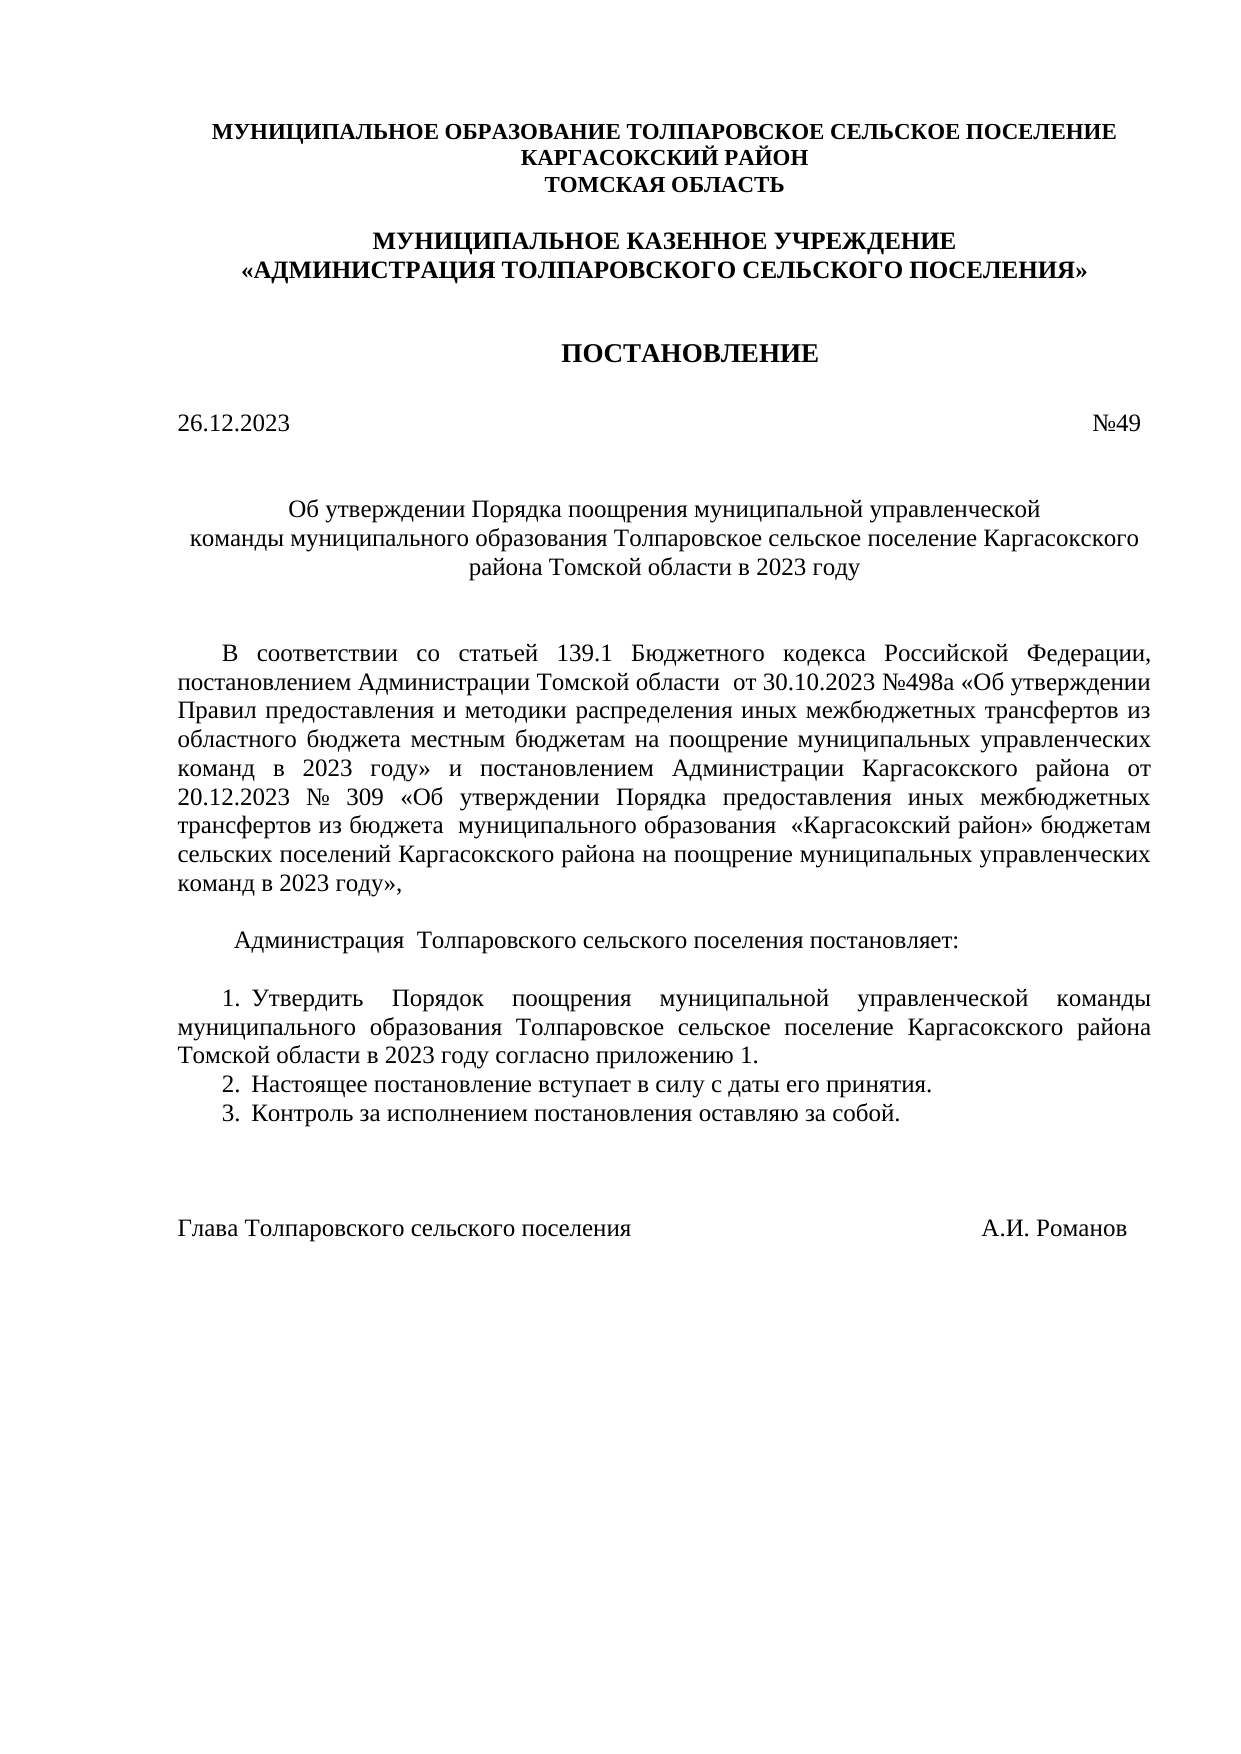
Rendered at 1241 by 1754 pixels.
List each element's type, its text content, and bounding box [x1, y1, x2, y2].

text КАРГАСОКСКИЙ РАЙОН [177, 144, 1152, 171]
list Настоящее постановление вступает в силу с даты его принятия. [177, 1069, 1152, 1098]
text МУНИЦИПАЛЬНОЕ КАЗЕННОЕ УЧРЕЖДЕНИЕ [177, 226, 1152, 255]
text МУНИЦИПАЛЬНОЕ ОБРАЗОВАНИЕ ТОЛПАРОВСКОЕ СЕЛЬСКОЕ ПОСЕЛЕНИЕ [177, 118, 1152, 144]
text команды муниципального образования Толпаровское сельское поселение Каргасокского района Томской области в 2023 году [177, 523, 1152, 580]
text Администрация Толпаровского сельского поселения постановляет: [177, 925, 1152, 954]
text Глава Толпаровского сельского поселения А.И. Романов [177, 1213, 1152, 1270]
text ТОМСКАЯ ОБЛАСТЬ [177, 171, 1152, 197]
list Контроль за исполнением постановления оставляю за собой. [177, 1098, 1152, 1127]
table_header ПОСТАНОВЛЕНИЕ [166, 312, 1214, 379]
text «АДМИНИСТРАЦИЯ ТОЛПАРОВСКОГО СЕЛЬСКОГО ПОСЕЛЕНИЯ» [177, 255, 1152, 283]
text 26.12.2023 №49 [177, 408, 1147, 465]
list Утвердить Порядок поощрения муниципальной управленческой команды муниципального образования Толпаровское сельское поселение Каргасокского района Томской области в 2023 году согласно приложению 1. [177, 983, 1152, 1069]
text Об утверждении Порядка поощрения муниципальной управленческой [177, 494, 1152, 523]
text В соответствии со статьей 139.1 Бюджетного кодекса Российской Федерации, постановлением Администрации Томской области от 30.10.2023 №498а «Об утверждении Правил предоставления и методики распределения иных межбюджетных трансфертов из областного бюджета местным бюджетам на поощрение муниципальных управленческих команд в 2023 году» и постановлением Администрации Каргасокского района от 20.12.2023 № 309 «Об утверждении Порядка предоставления иных межбюджетных трансфертов из бюджета муниципального образования «Каргасокский район» бюджетам сельских поселений Каргасокского района на поощрение муниципальных управленческих команд в 2023 году», [177, 638, 1152, 897]
